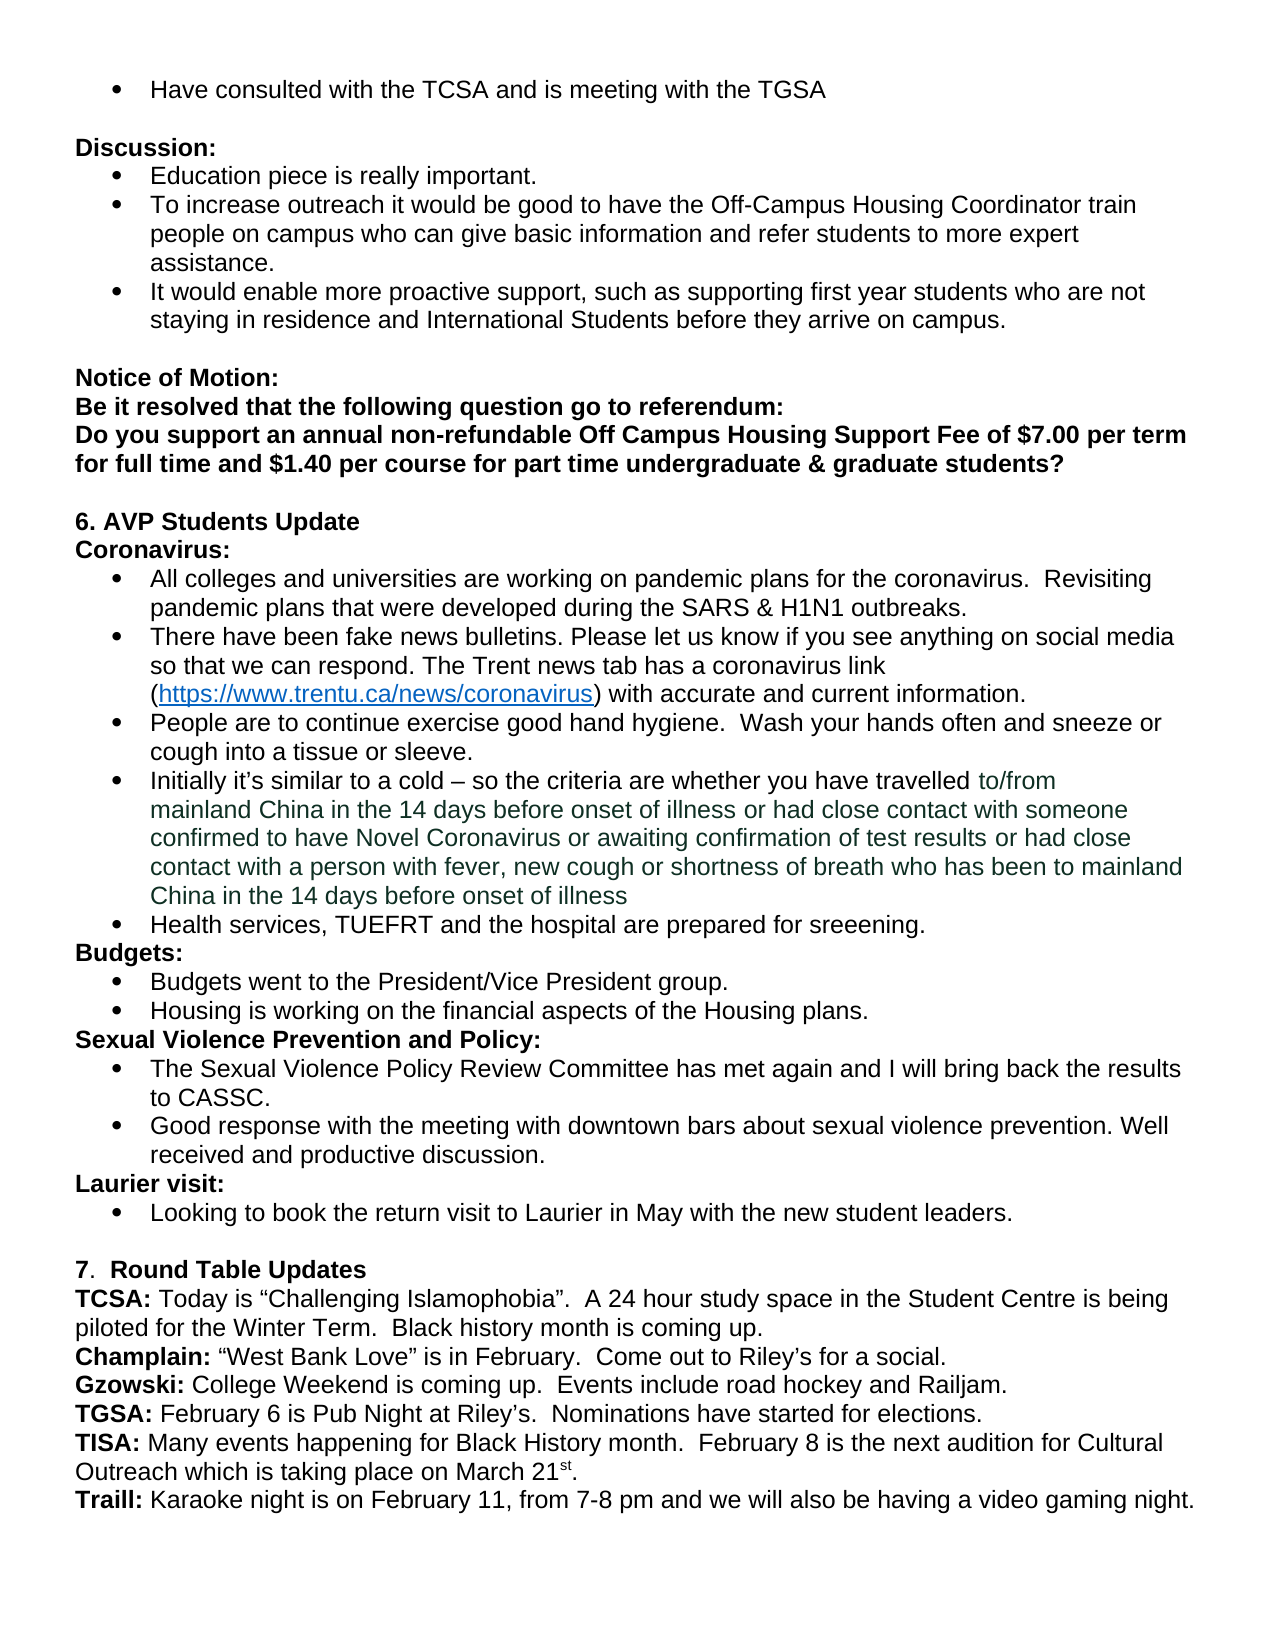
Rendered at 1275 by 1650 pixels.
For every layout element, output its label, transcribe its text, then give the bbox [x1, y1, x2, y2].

list It would enable more proactive support, such as supporting first year students who are not staying in residence and International Students before they arrive on campus. [112, 277, 1200, 334]
text Champlain: “West Bank Love” is in February. Come out to Riley’s for a social. [75, 1341, 1200, 1370]
text Discussion: [75, 133, 1200, 161]
text TGSA: February 6 is Pub Night at Riley’s. Nominations have started for elections. [75, 1399, 1200, 1428]
text 6. AVP Students Update [75, 507, 1200, 535]
text Coronavirus: [75, 535, 1200, 564]
text Do you support an annual non-refundable Off Campus Housing Support Fee of $7.00 per term for full time and $1.40 per course for part time undergraduate & graduate students? [75, 420, 1200, 478]
list Budgets went to the President/Vice President group. [112, 967, 1200, 996]
text TISA: Many events happening for Black History month. February 8 is the next audition for Cultural Outreach which is taking place on March 21st. [75, 1428, 1200, 1485]
list Education piece is really important. [112, 161, 1200, 190]
text TCSA: Today is “Challenging Islamophobia”. A 24 hour study space in the Student Centre is being piloted for the Winter Term. Black history month is coming up. [75, 1284, 1200, 1341]
text Sexual Violence Prevention and Policy: [75, 1025, 1200, 1054]
list Health services, TUEFRT and the hospital are prepared for sreeening. [112, 909, 1200, 938]
list Initially it’s similar to a cold – so the criteria are whether you have travelled to/from mainland China in the 14 days before onset of illness or had close contact with someone confirmed to have Novel Coronavirus or awaiting confirmation of test results or had close contact with a person with fever, new cough or shortness of breath who has been to mainland China in the 14 days before onset of illness [112, 766, 1200, 909]
list All colleges and universities are working on pandemic plans for the coronavirus. Revisiting pandemic plans that were developed during the SARS & H1N1 outbreaks. [112, 564, 1200, 622]
text Notice of Motion: [75, 363, 1200, 392]
list Housing is working on the financial aspects of the Housing plans. [112, 996, 1200, 1025]
list To increase outreach it would be good to have the Off-Campus Housing Coordinator train people on campus who can give basic information and refer students to more expert assistance. [112, 190, 1200, 277]
text Be it resolved that the following question go to referendum: [75, 392, 1200, 420]
list The Sexual Violence Policy Review Committee has met again and I will bring back the results to CASSC. [112, 1054, 1200, 1111]
list People are to continue exercise good hand hygiene. Wash your hands often and sneeze or cough into a tissue or sleeve. [112, 708, 1200, 766]
list Good response with the meeting with downtown bars about sexual violence prevention. Well received and productive discussion. [112, 1111, 1200, 1169]
text 7. Round Table Updates [75, 1255, 1200, 1284]
text Gzowski: College Weekend is coming up. Events include road hockey and Railjam. [75, 1370, 1200, 1399]
text Budgets: [75, 938, 1200, 967]
list Have consulted with the TCSA and is meeting with the TGSA [112, 75, 1200, 104]
list There have been fake news bulletins. Please let us know if you see anything on social media so that we can respond. The Trent news tab has a coronavirus link (https://www.trentu.ca/news/coronavirus) with accurate and current information. [112, 622, 1200, 708]
list Looking to book the return visit to Laurier in May with the new student leaders. [112, 1198, 1200, 1226]
text Traill: Karaoke night is on February 11, from 7-8 pm and we will also be having a video gaming night. [75, 1485, 1200, 1514]
text Laurier visit: [75, 1169, 1200, 1198]
